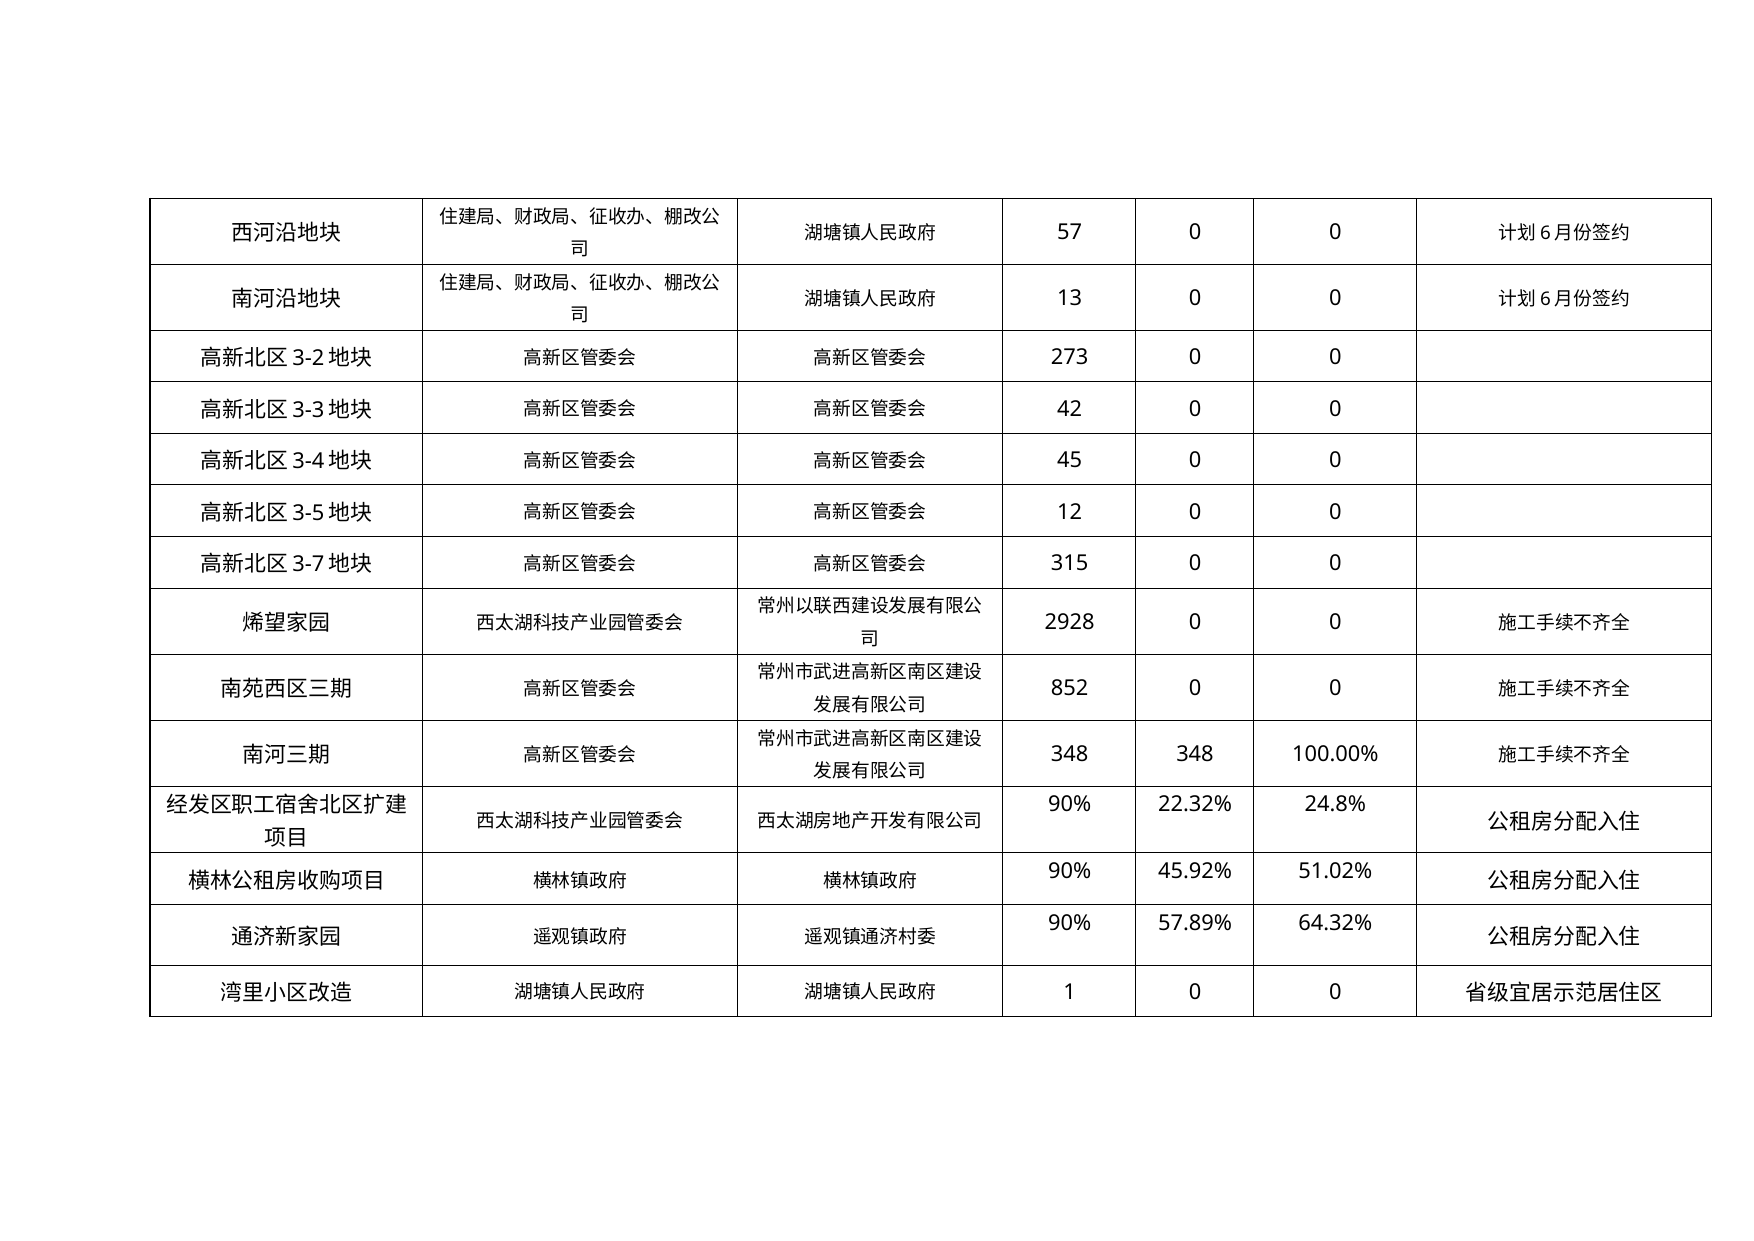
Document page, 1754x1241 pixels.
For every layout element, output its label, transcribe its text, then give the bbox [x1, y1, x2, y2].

table_cell 高新区管委会 [738, 331, 1002, 381]
table_cell 高新区管委会 [423, 382, 737, 433]
table_cell 2928 [1003, 589, 1135, 653]
table_cell 施工手续不齐全 [1417, 721, 1711, 786]
table_cell 横林镇政府 [738, 853, 1002, 904]
table_cell 省级宜居示范居住区 [1417, 966, 1711, 1016]
table_cell 西太湖房地产开发有限公司 [738, 787, 1002, 852]
table_cell 0 [1136, 589, 1253, 653]
table_cell 51.02% [1254, 853, 1416, 904]
table_cell 常州以联西建设发展有限公司 [738, 589, 1002, 653]
table_cell 高新北区3-5地块 [151, 485, 422, 536]
table_cell 湖塘镇人民政府 [738, 966, 1002, 1016]
table_cell 遥观镇政府 [423, 905, 737, 965]
table_cell 0 [1136, 655, 1253, 719]
table_cell 22.32% [1136, 787, 1253, 852]
table_cell 0 [1254, 199, 1416, 264]
table_cell 高新区管委会 [738, 537, 1002, 587]
table_cell 24.8% [1254, 787, 1416, 852]
table_cell 90% [1003, 787, 1135, 852]
table_cell 100.00% [1254, 721, 1416, 786]
table_cell 高新北区3-7地块 [151, 537, 422, 587]
table_cell 0 [1254, 265, 1416, 330]
table_cell 0 [1136, 434, 1253, 484]
table_cell 0 [1254, 966, 1416, 1016]
table_cell 高新区管委会 [423, 331, 737, 381]
table_cell 0 [1254, 537, 1416, 587]
table_cell 西河沿地块 [151, 199, 422, 264]
table_cell 高新区管委会 [423, 434, 737, 484]
table_cell 90% [1003, 853, 1135, 904]
table_cell 57 [1003, 199, 1135, 264]
table_cell 0 [1254, 589, 1416, 653]
table_cell 南苑西区三期 [151, 655, 422, 719]
table_cell 计划6月份签约 [1417, 199, 1711, 264]
table_cell 0 [1254, 434, 1416, 484]
table_cell 住建局、财政局、征收办、棚改公司 [423, 199, 737, 264]
table_cell 0 [1136, 331, 1253, 381]
table_cell 高新北区3-2地块 [151, 331, 422, 381]
table_cell 0 [1136, 485, 1253, 536]
table_cell 0 [1254, 655, 1416, 719]
table_cell [1417, 382, 1711, 433]
table_cell 横林镇政府 [423, 853, 737, 904]
table_cell 90% [1003, 905, 1135, 965]
table_cell 西太湖科技产业园管委会 [423, 589, 737, 653]
table_cell 42 [1003, 382, 1135, 433]
table_cell 13 [1003, 265, 1135, 330]
table_cell 0 [1136, 265, 1253, 330]
table_cell 湖塘镇人民政府 [423, 966, 737, 1016]
table_cell 遥观镇通济村委 [738, 905, 1002, 965]
table_cell 高新北区3-4地块 [151, 434, 422, 484]
table_cell 348 [1136, 721, 1253, 786]
table_cell 0 [1254, 331, 1416, 381]
table_cell 常州市武进高新区南区建设发展有限公司 [738, 721, 1002, 786]
table_cell 高新区管委会 [423, 485, 737, 536]
table_cell 315 [1003, 537, 1135, 587]
table_cell 南河三期 [151, 721, 422, 786]
table_cell 57.89% [1136, 905, 1253, 965]
table_cell 西太湖科技产业园管委会 [423, 787, 737, 852]
table_cell [1417, 434, 1711, 484]
table_cell 273 [1003, 331, 1135, 381]
table_cell 12 [1003, 485, 1135, 536]
table_cell 公租房分配入住 [1417, 905, 1711, 965]
table_cell 南河沿地块 [151, 265, 422, 330]
table_cell [1417, 485, 1711, 536]
table_cell 0 [1136, 382, 1253, 433]
table_cell 0 [1136, 966, 1253, 1016]
table_cell 高新区管委会 [738, 434, 1002, 484]
table_cell 1 [1003, 966, 1135, 1016]
table_cell 45.92% [1136, 853, 1253, 904]
table_cell 湾里小区改造 [151, 966, 422, 1016]
table_cell 住建局、财政局、征收办、棚改公司 [423, 265, 737, 330]
table_cell 852 [1003, 655, 1135, 719]
table_cell [1417, 537, 1711, 587]
table_cell 施工手续不齐全 [1417, 589, 1711, 653]
table_cell 烯望家园 [151, 589, 422, 653]
table_cell 45 [1003, 434, 1135, 484]
table_cell 0 [1136, 199, 1253, 264]
table_cell 公租房分配入住 [1417, 787, 1711, 852]
table_cell 0 [1254, 485, 1416, 536]
table_cell 施工手续不齐全 [1417, 655, 1711, 719]
table_cell 0 [1254, 382, 1416, 433]
table_cell 348 [1003, 721, 1135, 786]
table_cell 高新区管委会 [423, 537, 737, 587]
table_cell 0 [1136, 537, 1253, 587]
table_cell 高新北区3-3地块 [151, 382, 422, 433]
table_cell 湖塘镇人民政府 [738, 265, 1002, 330]
table_cell [1417, 331, 1711, 381]
table_cell 计划6月份签约 [1417, 265, 1711, 330]
table_cell 公租房分配入住 [1417, 853, 1711, 904]
table_cell 高新区管委会 [738, 382, 1002, 433]
table_cell 高新区管委会 [423, 655, 737, 719]
table_cell 经发区职工宿舍北区扩建项目 [151, 787, 422, 852]
table_cell 横林公租房收购项目 [151, 853, 422, 904]
table_cell 64.32% [1254, 905, 1416, 965]
table_cell 常州市武进高新区南区建设发展有限公司 [738, 655, 1002, 719]
table_cell 高新区管委会 [738, 485, 1002, 536]
table_cell 高新区管委会 [423, 721, 737, 786]
table_cell 通济新家园 [151, 905, 422, 965]
table_cell 湖塘镇人民政府 [738, 199, 1002, 264]
